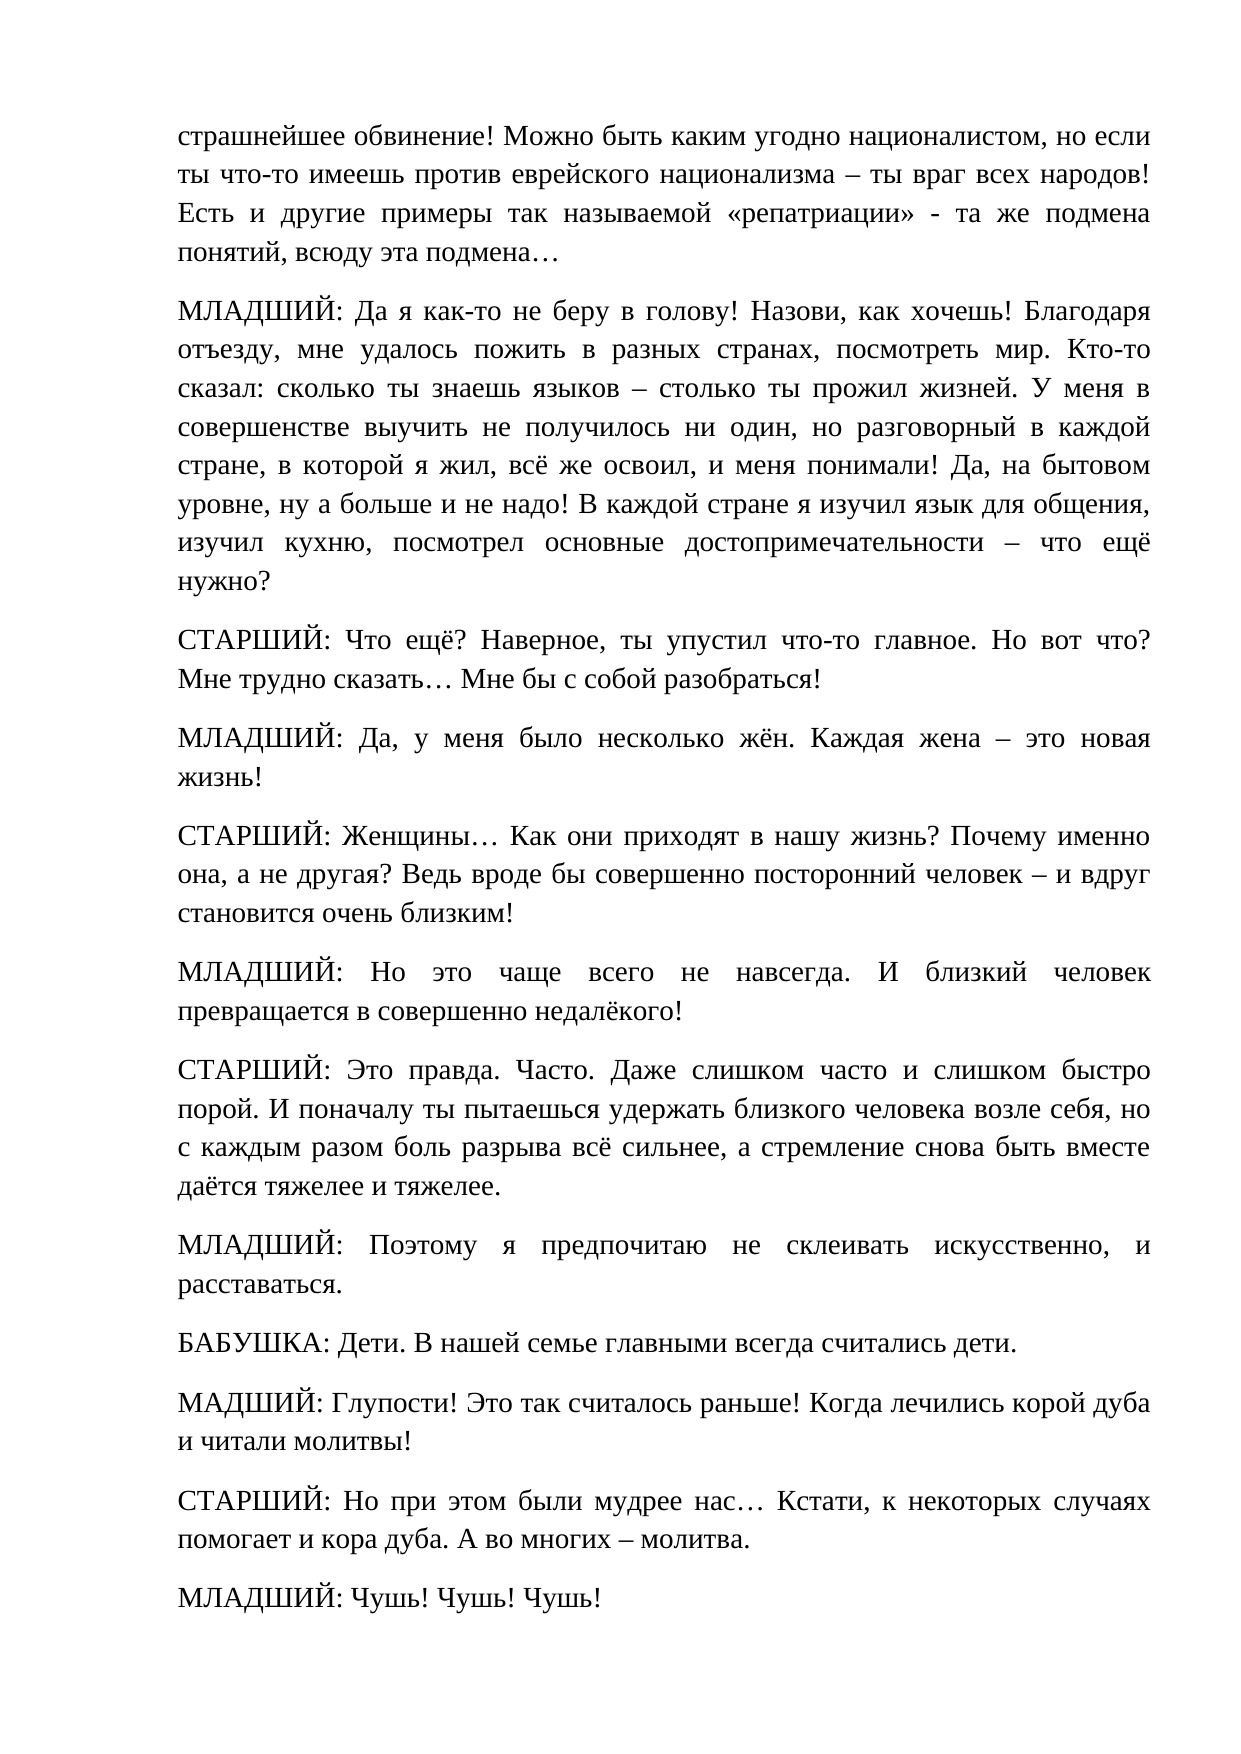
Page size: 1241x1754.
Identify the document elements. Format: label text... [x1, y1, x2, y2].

text СТАРШИЙ: Женщины… Как они приходят в нашу жизнь? Почему именно она, а не другая? Ведь вроде бы совершенно посторонний человек – и вдруг становится очень близким! [177, 818, 1152, 929]
text БАБУШКА: Дети. В нашей семье главными всегда считались дети. [177, 1325, 1152, 1359]
text МЛАДШИЙ: Да я как-то не беру в голову! Назови, как хочешь! Благодаря отъезду, мне удалось пожить в разных странах, посмотреть мир. Кто-то сказал: сколько ты знаешь языков – столько ты прожил жизней. У меня в совершенстве выучить не получилось ни один, но разговорный в каждой стране, в которой я жил, всё же освоил, и меня понимали! Да, на бытовом уровне, ну а больше и не надо! В каждой стране я изучил язык для общения, изучил кухню, посмотрел основные достопримечательности – что ещё нужно? [177, 293, 1152, 596]
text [177, 118, 1152, 267]
text МЛАДШИЙ: Поэтому я предпочитаю не склеивать искусственно, и расставаться. [177, 1227, 1152, 1299]
text МЛАДШИЙ: Да, у меня было несколько жён. Каждая жена – это новая жизнь! [177, 720, 1152, 792]
text СТАРШИЙ: Но при этом были мудрее нас… Кстати, к некоторых случаях помогает и кора дуба. А во многих – молитва. [177, 1483, 1152, 1555]
text СТАРШИЙ: Это правда. Часто. Даже слишком часто и слишком быстро порой. И поначалу ты пытаешься удержать близкого человека возле себя, но с каждым разом боль разрыва всё сильнее, а стремление снова быть вместе даётся тяжелее и тяжелее. [177, 1052, 1152, 1202]
text МЛАДШИЙ: Но это чаще всего не навсегда. И близкий человек превращается в совершенно недалёкого! [177, 954, 1152, 1027]
text СТАРШИЙ: Что ещё? Наверное, ты упустил что-то главное. Но вот что? Мне трудно сказать… Мне бы с собой разобраться! [177, 622, 1152, 694]
text МЛАДШИЙ: Чушь! Чушь! Чушь! [177, 1581, 1152, 1614]
text МАДШИЙ: Глупости! Это так считалось раньше! Когда лечились корой дуба и читали молитвы! [177, 1385, 1152, 1457]
